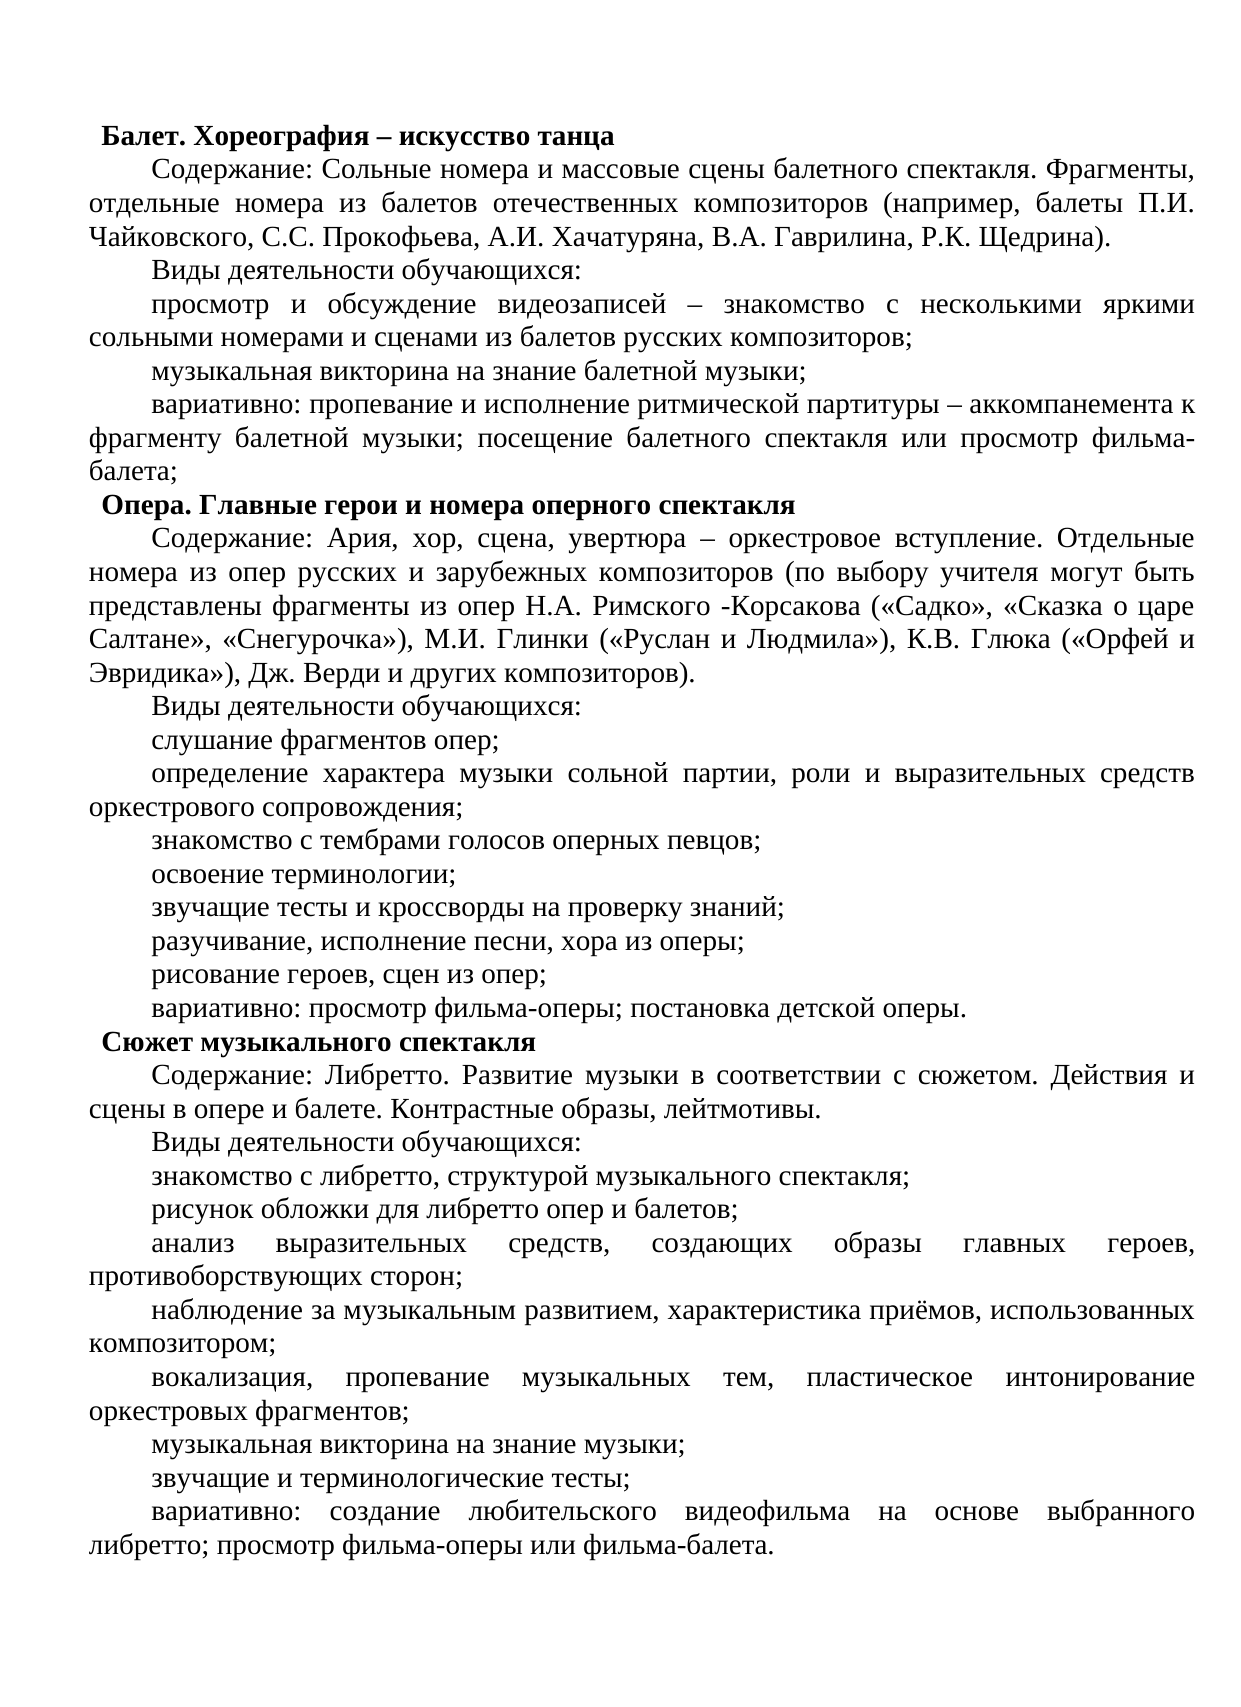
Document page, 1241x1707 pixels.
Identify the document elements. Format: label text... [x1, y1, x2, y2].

text знакомство с тембрами голосов оперных певцов; [89, 822, 1196, 856]
text Виды деятельности обучающихся: [89, 1124, 1196, 1158]
text анализ выразительных средств, создающих образы главных героев, противоборствующих сторон; [89, 1225, 1196, 1292]
text Виды деятельности обучающихся: [89, 252, 1196, 286]
text Содержание: Сольные номера и массовые сцены балетного спектакля. Фрагменты, отдельные номера из балетов отечественных композиторов (например, балеты П.И. Чайковского, С.С. Прокофьева, А.И. Хачатуряна, В.А. Гаврилина, Р.К. Щедрина). [89, 152, 1196, 252]
text Содержание: Ария, хор, сцена, увертюра – оркестровое вступление. Отдельные номера из опер русских и зарубежных композиторов (по выбору учителя могут быть представлены фрагменты из опер Н.А. Римского -Корсакова («Садко», «Сказка о царе Салтане», «Снегурочка»), М.И. Глинки («Руслан и Людмила»), К.В. Глюка («Орфей и Эвридика»), Дж. Верди и других композиторов). [89, 521, 1196, 688]
text вариативно: пропевание и исполнение ритмической партитуры – аккомпанемента к фрагменту балетной музыки; посещение балетного спектакля или просмотр фильма-балета; [89, 386, 1196, 487]
text слушание фрагментов опер; [89, 722, 1196, 755]
text рисование героев, сцен из опер; [89, 957, 1196, 990]
text вариативно: создание любительского видеофильма на основе выбранного либретто; просмотр фильма-оперы или фильма-балета. [89, 1493, 1196, 1560]
text просмотр и обсуждение видеозаписей – знакомство с несколькими яркими сольными номерами и сценами из балетов русских композиторов; [89, 286, 1196, 353]
text рисунок обложки для либретто опер и балетов; [89, 1191, 1196, 1225]
text вокализация, пропевание музыкальных тем, пластическое интонирование оркестровых фрагментов; [89, 1359, 1196, 1426]
text звучащие тесты и кроссворды на проверку знаний; [89, 889, 1196, 923]
text Виды деятельности обучающихся: [89, 688, 1196, 722]
text звучащие и терминологические тесты; [89, 1460, 1196, 1493]
text знакомство с либретто, структурой музыкального спектакля; [89, 1158, 1196, 1191]
text наблюдение за музыкальным развитием, характеристика приёмов, использованных композитором; [89, 1292, 1196, 1359]
text музыкальная викторина на знание балетной музыки; [89, 353, 1196, 386]
text Сюжет музыкального спектакля [101, 1024, 1196, 1057]
text разучивание, исполнение песни, хора из оперы; [89, 923, 1196, 957]
text Опера. Главные герои и номера оперного спектакля [101, 487, 1196, 521]
text Содержание: Либретто. Развитие музыки в соответствии с сюжетом. Действия и сцены в опере и балете. Контрастные образы, лейтмотивы. [89, 1057, 1196, 1124]
text Балет. Хореография – искусство танца [101, 118, 1196, 152]
text освоение терминологии; [89, 856, 1196, 889]
text музыкальная викторина на знание музыки; [89, 1426, 1196, 1460]
text вариативно: просмотр фильма-оперы; постановка детской оперы. [89, 990, 1196, 1024]
text определение характера музыки сольной партии, роли и выразительных средств оркестрового сопровождения; [89, 755, 1196, 822]
